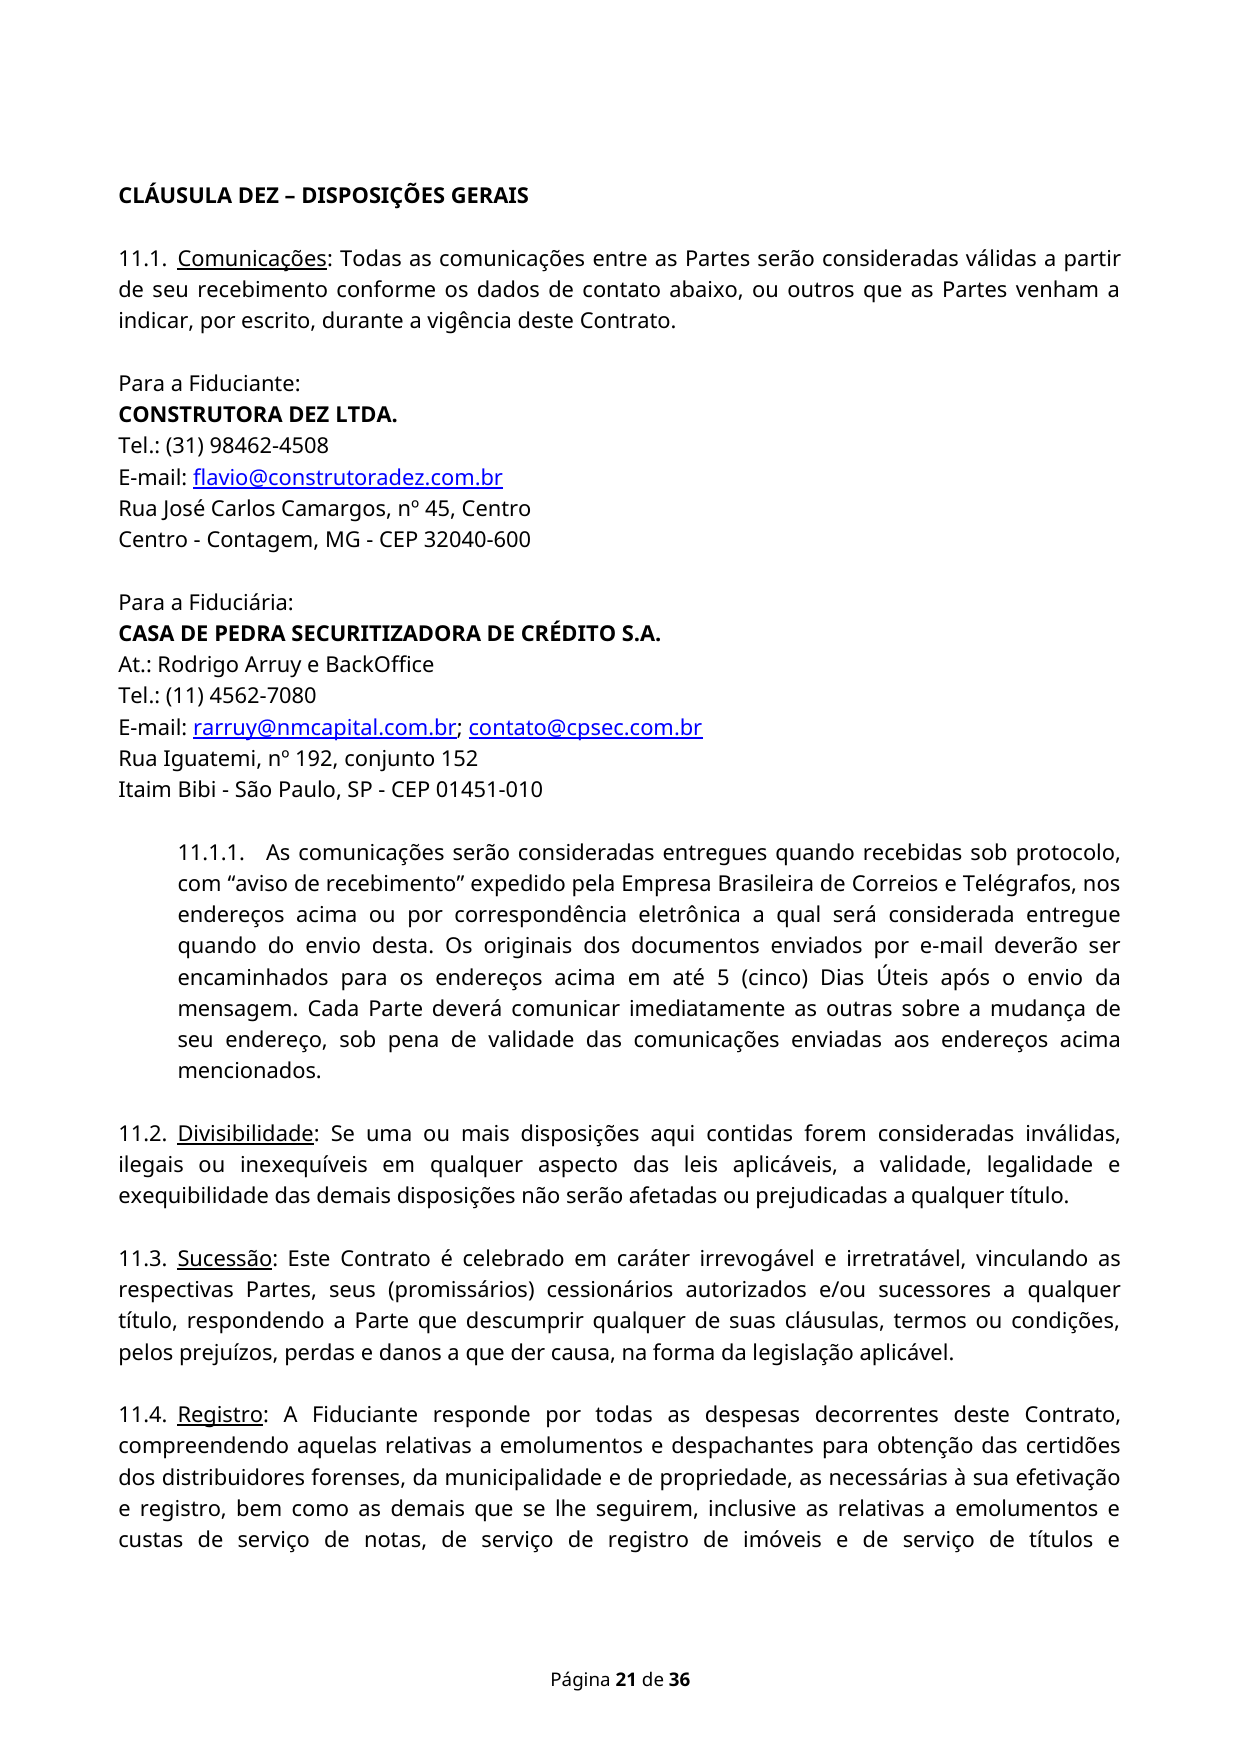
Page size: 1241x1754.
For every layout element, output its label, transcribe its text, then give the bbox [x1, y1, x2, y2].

text Centro - Contagem, MG - CEP 32040-600 [118, 523, 1122, 554]
text At.: Rodrigo Arruy e BackOffice [118, 648, 1122, 679]
text Itaim Bibi - São Paulo, SP - CEP 01451-010 [118, 773, 1122, 804]
text Para a Fiduciária: [118, 585, 1122, 616]
text Para a Fiduciante: [118, 366, 1122, 398]
list Sucessão: Este Contrato é celebrado em caráter irrevogável e irretratável, vinculando as respectivas Partes, seus (promissários) cessionários autorizados e/ou sucessores a qualquer título, respondendo a Parte que descumprir qualquer de suas cláusulas, termos ou condições, pelos prejuízos, perdas e danos a que der causa, na forma da legislação aplicável. [118, 1241, 1122, 1366]
text Rua José Carlos Camargos, nº 45, Centro [118, 491, 1122, 523]
text CONSTRUTORA DEZ LTDA. [118, 398, 1122, 429]
text Rua Iguatemi, nº 192, conjunto 152 [118, 741, 1122, 773]
list Comunicações: Todas as comunicações entre as Partes serão consideradas válidas a partir de seu recebimento conforme os dados de contato abaixo, ou outros que as Partes venham a indicar, por escrito, durante a vigência deste Contrato. [118, 241, 1122, 335]
list CLÁUSULA DEZ – DISPOSIÇÕES GERAIS [118, 179, 1122, 210]
text Tel.: (31) 98462-4508 [118, 429, 1122, 460]
list As comunicações serão consideradas entregues quando recebidas sob protocolo, com “aviso de recebimento” expedido pela Empresa Brasileira de Correios e Telégrafos, nos endereços acima ou por correspondência eletrônica a qual será considerada entregue quando do envio desta. Os originais dos documentos enviados por e-mail deverão ser encaminhados para os endereços acima em até 5 (cinco) Dias Úteis após o envio da mensagem. Cada Parte deverá comunicar imediatamente as outras sobre a mudança de seu endereço, sob pena de validade das comunicações enviadas aos endereços acima mencionados. [177, 835, 1122, 1085]
list Divisibilidade: Se uma ou mais disposições aqui contidas forem consideradas inválidas, ilegais ou inexequíveis em qualquer aspecto das leis aplicáveis, a validade, legalidade e exequibilidade das demais disposições não serão afetadas ou prejudicadas a qualquer título. [118, 1116, 1122, 1210]
text E-mail: rarruy@nmcapital.com.br; contato@cpsec.com.br [118, 710, 1122, 741]
text CASA DE PEDRA SECURITIZADORA DE CRÉDITO S.A. [118, 616, 1122, 648]
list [118, 1398, 1122, 1554]
text E-mail: flavio@construtoradez.com.br [118, 460, 1122, 491]
text Tel.: (11) 4562-7080 [118, 679, 1122, 710]
